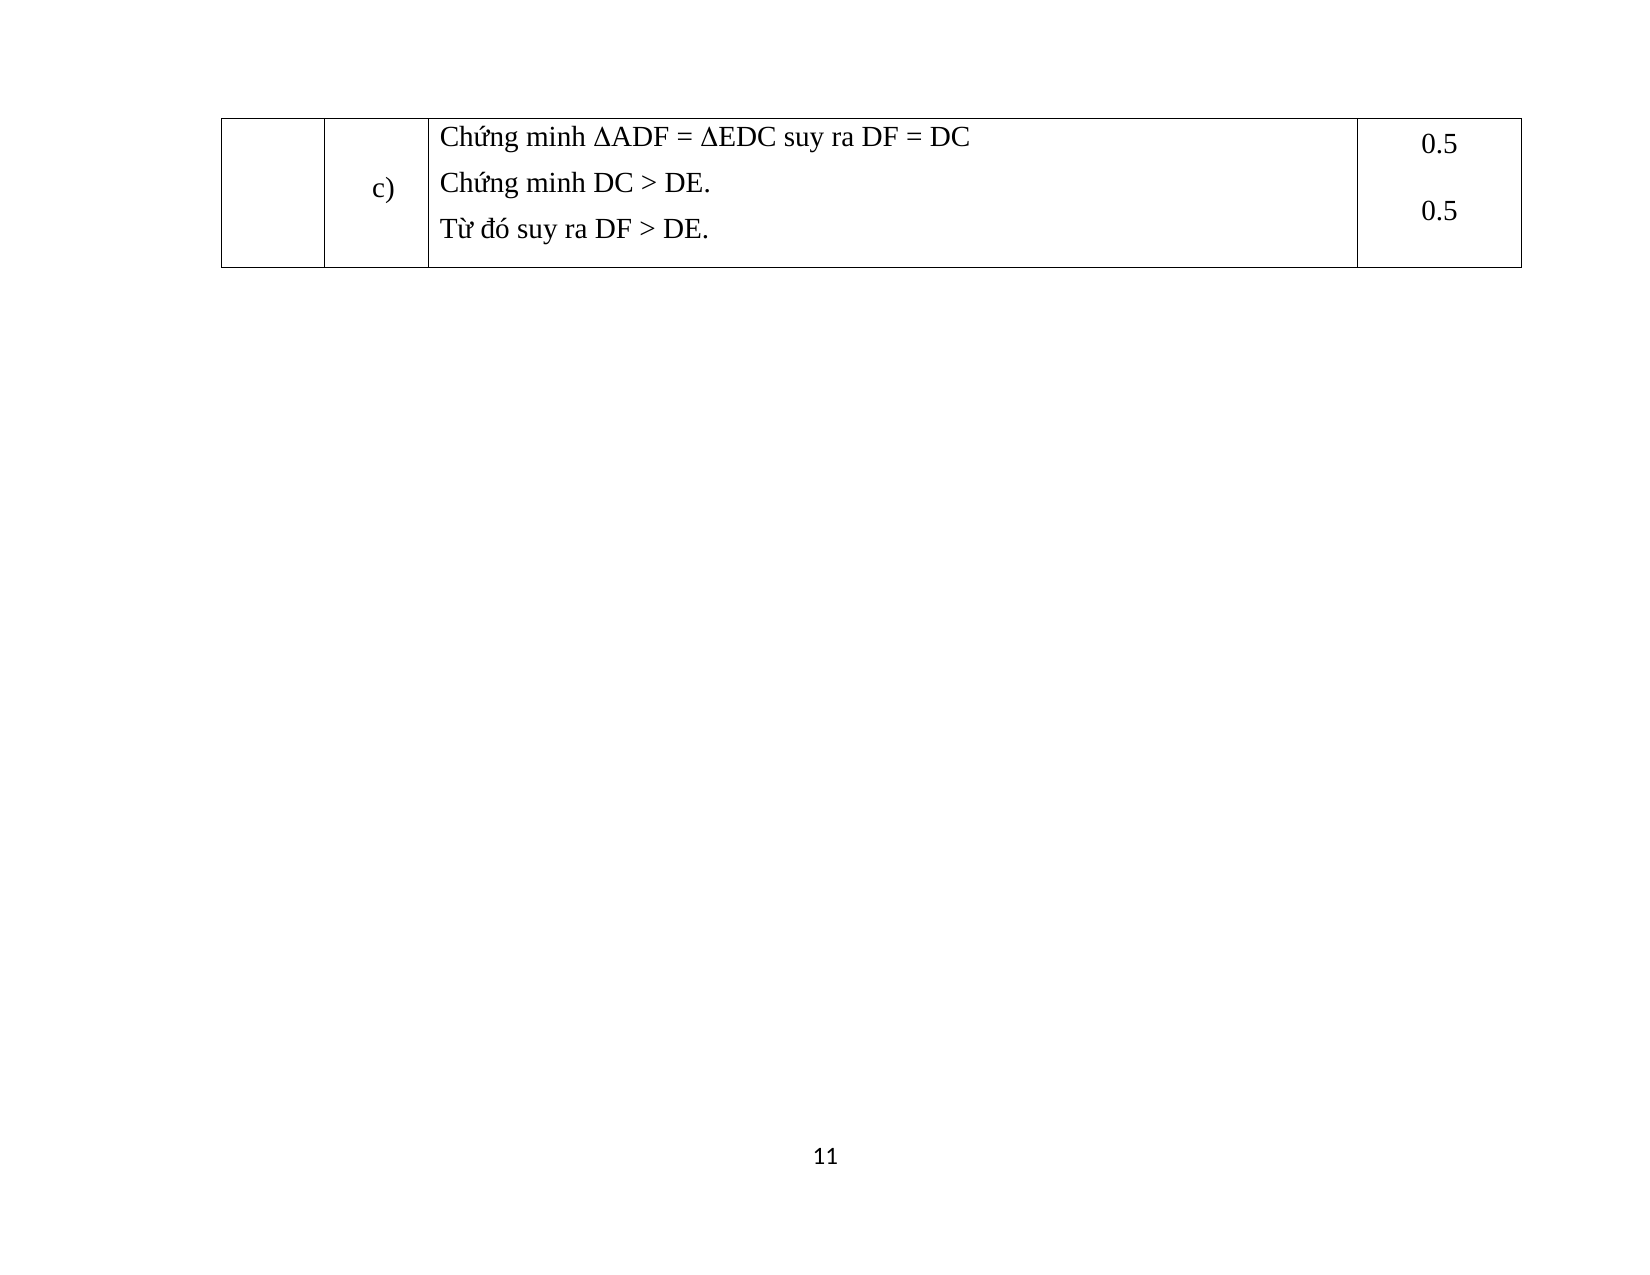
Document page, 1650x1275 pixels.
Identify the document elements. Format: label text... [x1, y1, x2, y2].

table_cell Chứng minh ADF = EDC suy ra DF = DC Chứng minh DC > DE. Từ đó suy ra DF > DE. [429, 119, 1357, 267]
table_cell c) [325, 119, 428, 267]
table_cell 0.5 0.5 [1358, 119, 1521, 267]
